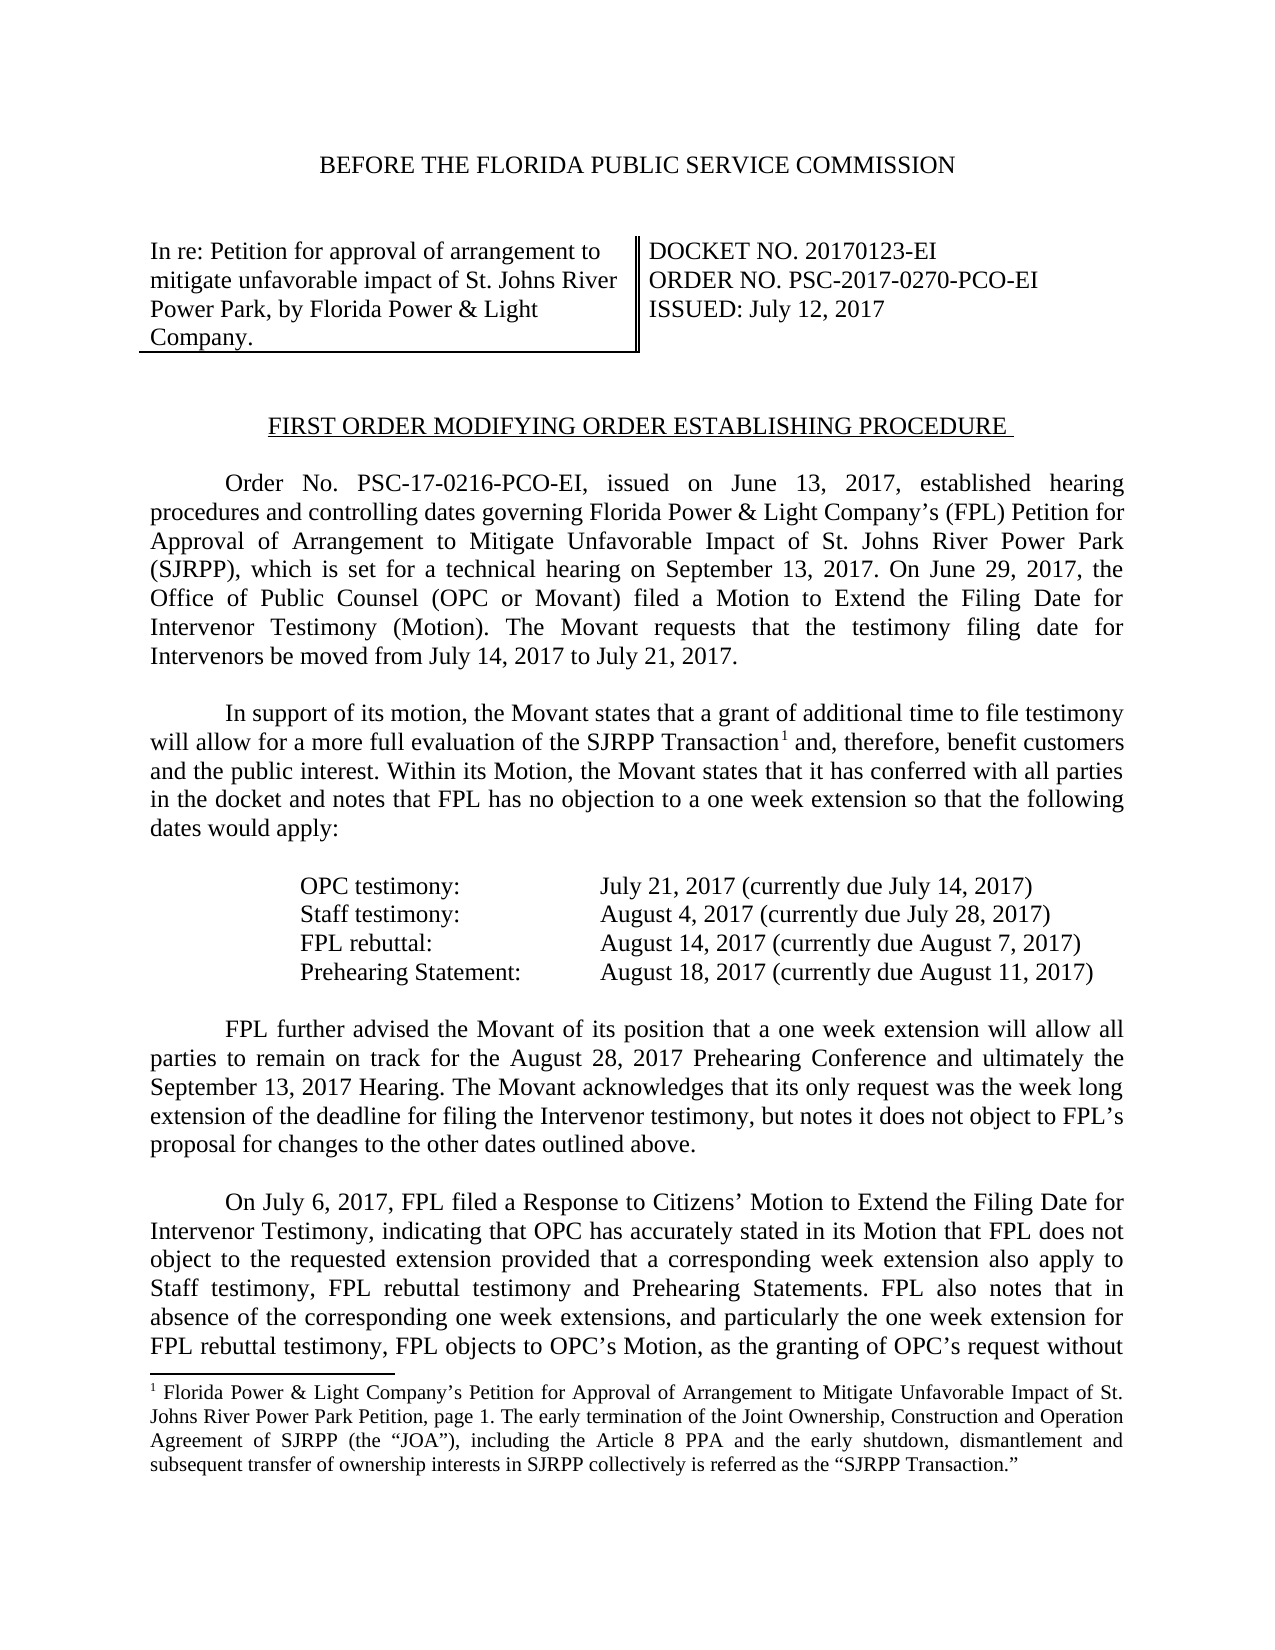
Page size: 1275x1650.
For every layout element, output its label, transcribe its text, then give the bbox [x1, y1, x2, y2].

subtitle BEFORE THE FLORIDA PUBLIC SERVICE COMMISSION [150, 150, 1125, 179]
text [150, 1187, 1125, 1359]
text OPC testimony: July 21, 2017 (currently due July 14, 2017) [225, 871, 1125, 899]
text FPL rebuttal: August 14, 2017 (currently due August 7, 2017) [225, 928, 1125, 957]
text Prehearing Statement: August 18, 2017 (currently due August 11, 2017) [225, 957, 1125, 986]
text In support of its motion, the Movant states that a grant of additional time to file testimony will allow for a more full evaluation of the SJRPP Transaction and, therefore, benefit customers and the public interest. Within its Motion, the Movant states that it has conferred with all parties in the docket and notes that FPL has no objection to a one week extension so that the following dates would apply: [150, 698, 1125, 842]
text FPL further advised the Movant of its position that a one week extension will allow all parties to remain on track for the August 28, 2017 Prehearing Conference and ultimately the September 13, 2017 Hearing. The Movant acknowledges that its only request was the week long extension of the deadline for filing the Intervenor testimony, but notes it does not object to FPL’s proposal for changes to the other dates outlined above. [150, 1014, 1125, 1158]
table_header DOCKET NO. 20170123-EI ORDER NO. PSC-2017-0270-PCO-EI ISSUED: July 12, 2017 [640, 236, 1136, 351]
table_header In re: Petition for approval of arrangement to mitigate unfavorable impact of St. Johns River Power Park, by Florida Power & Light Company. [139, 236, 635, 351]
text FIRST ORDER MODIFYING ORDER ESTABLISHING PROCEDURE [150, 411, 1125, 439]
text Staff testimony: August 4, 2017 (currently due July 28, 2017) [225, 899, 1125, 928]
text Order No. PSC-17-0216-PCO-EI, issued on June 13, 2017, established hearing procedures and controlling dates governing Florida Power & Light Company’s (FPL) Petition for Approval of Arrangement to Mitigate Unfavorable Impact of St. Johns River Power Park (SJRPP), which is set for a technical hearing on September 13, 2017. On June 29, 2017, the Office of Public Counsel (OPC or Movant) filed a Motion to Extend the Filing Date for Intervenor Testimony (Motion). The Movant requests that the testimony filing date for Intervenors be moved from July 14, 2017 to July 21, 2017. [150, 468, 1125, 669]
